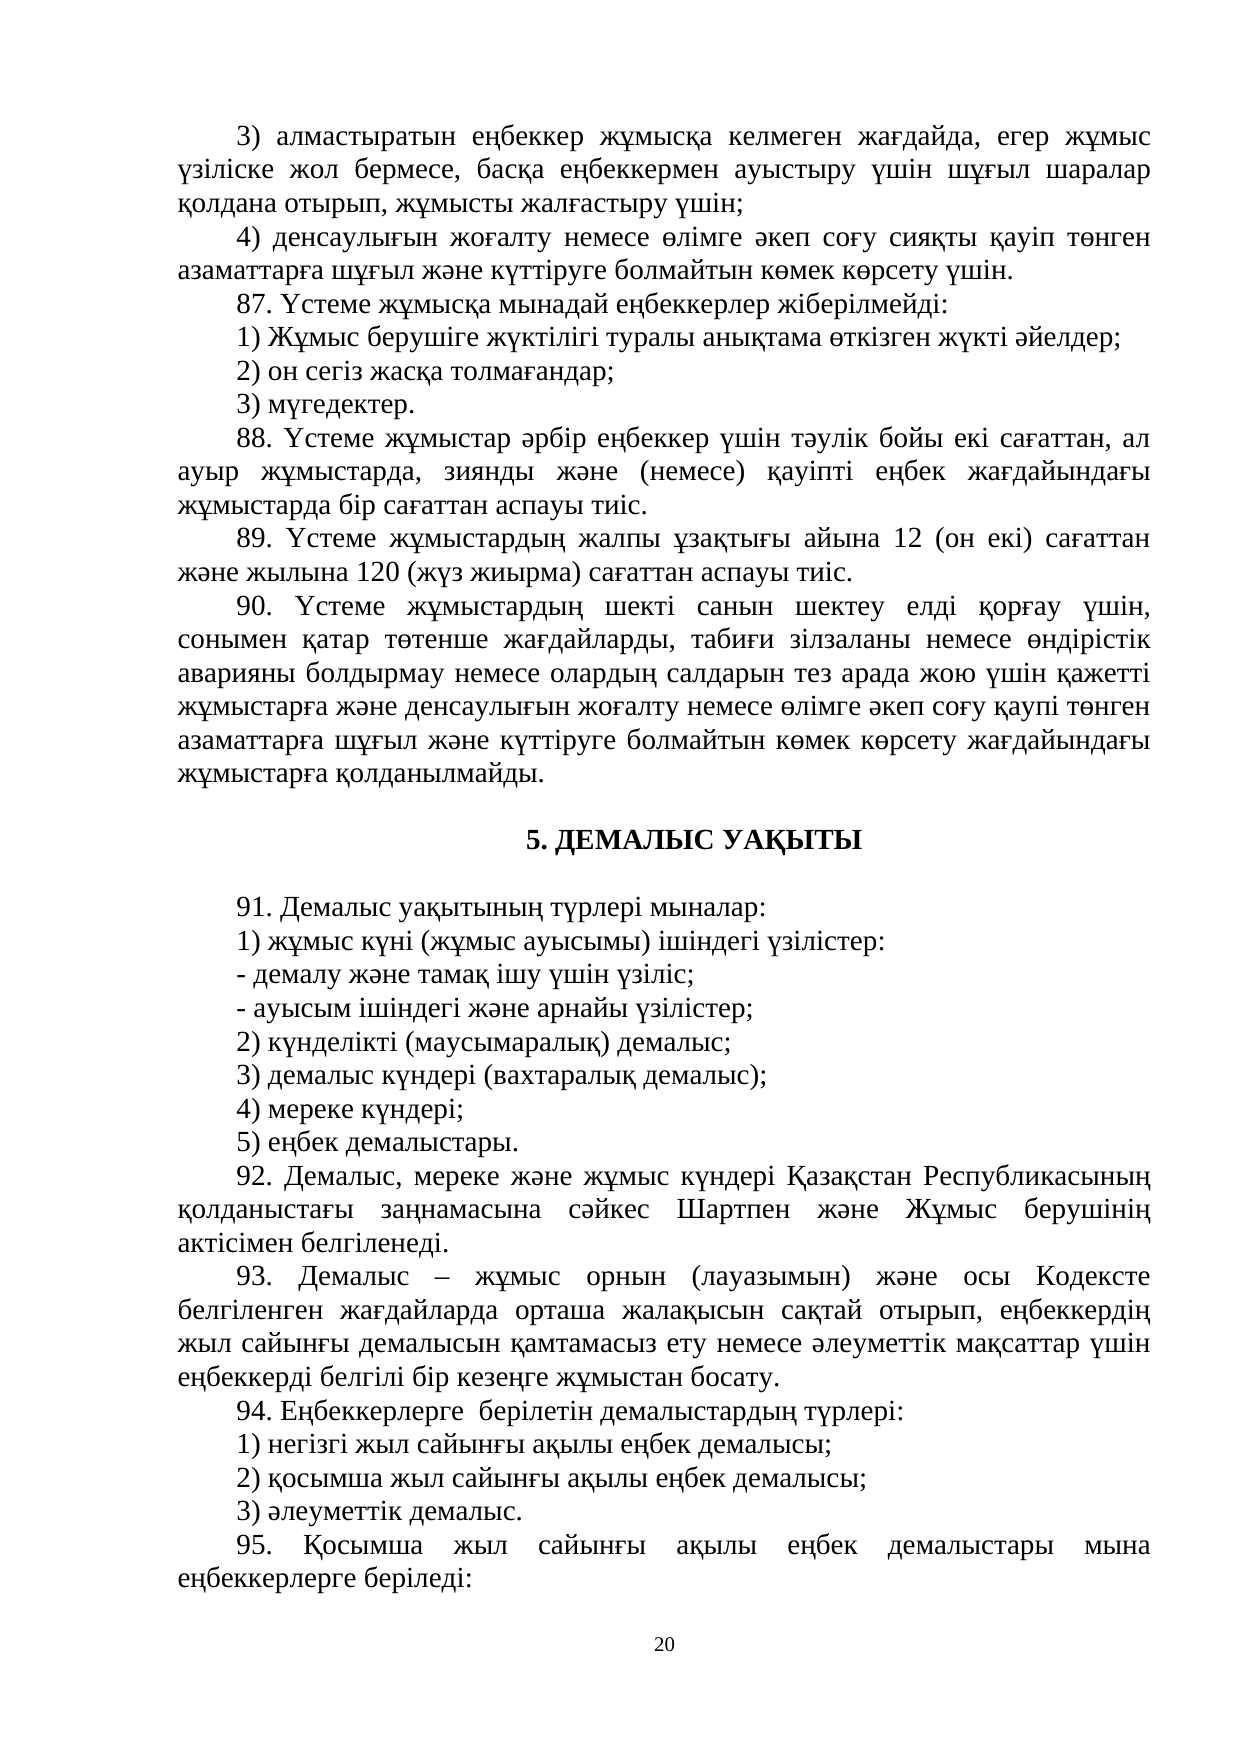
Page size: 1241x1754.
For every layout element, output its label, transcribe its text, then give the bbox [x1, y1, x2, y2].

list 5) еңбек демалыстары. [177, 1124, 1152, 1158]
list 87. Үстеме жұмысқа мынадай еңбеккерлер жіберілмейді: [177, 286, 1152, 319]
list 2) күнделікті (маусымаралық) демалыс; [177, 1024, 1152, 1057]
list 3) алмастыратын еңбеккер жұмысқа келмеген жағдайда, егер жұмыс үзіліске жол бермесе, басқа еңбеккермен ауыстыру үшін шұғыл шаралар қолдана отырып, жұмысты жалғастыру үшін; [177, 118, 1152, 219]
list 4) денсаулығын жоғалту немесе өлімге әкеп соғу сияқты қауіп төнген азаматтарға шұғыл және күттіруге болмайтын көмек көрсету үшін. [177, 219, 1152, 286]
list 91. Демалыс уақытының түрлері мыналар: [177, 889, 1152, 923]
list 93. Демалыс – жұмыс орнын (лауазымын) және осы Кодексте белгіленген жағдайларда орташа жалақысын сақтай отырып, еңбеккердің жыл сайынғы демалысын қамтамасыз ету немесе әлеуметтік мақсаттар үшін еңбеккерді белгілі бір кезеңге жұмыстан босату. [177, 1258, 1152, 1393]
list 3) мүгедектер. [177, 386, 1152, 420]
list 94. Еңбеккерлерге берілетін демалыстардың түрлері: [177, 1393, 1152, 1426]
list 4) мереке күндері; [177, 1091, 1152, 1124]
list 3) демалыс күндері (вахтаралық демалыс); [177, 1057, 1152, 1091]
list 3) әлеуметтік демалыс. [177, 1493, 1152, 1527]
list 89. Үстеме жұмыстардың жалпы ұзақтығы айына 12 (он екі) сағаттан және жылына 120 (жүз жиырма) сағаттан аспауы тиіс. [177, 521, 1152, 588]
list 1) Жұмыс берушіге жүктілігі туралы анықтама өткізген жүкті әйелдер; [177, 319, 1152, 353]
list 2) он сегіз жасқа толмағандар; [177, 353, 1152, 386]
list 88. Үстеме жұмыстар әрбір еңбеккер үшін тәулік бойы екі сағаттан, ал ауыр жұмыстарда, зиянды және (немесе) қауіпті еңбек жағдайындағы жұмыстарда бір сағаттан аспауы тиіс. [177, 420, 1152, 521]
list - ауысым ішіндегі және арнайы үзілістер; [177, 990, 1152, 1024]
list 90. Үстеме жұмыстардың шекті санын шектеу елді қорғау үшін, сонымен қатар төтенше жағдайларды, табиғи зілзаланы немесе өндірістік аварияны болдырмау немесе олардың салдарын тез арада жою үшін қажетті жұмыстарға және денсаулығын жоғалту немесе өлімге әкеп соғу қаупі төнген азаматтарға шұғыл және күттіруге болмайтын көмек көрсету жағдайындағы жұмыстарға қолданылмайды. [177, 588, 1152, 789]
list 2) қосымша жыл сайынғы ақылы еңбек демалысы; [177, 1460, 1152, 1493]
list 92. Демалыс, мереке және жұмыс күндері Қазақстан Республикасының қолданыстағы заңнамасына сәйкес Шартпен және Жұмыс берушінің актісімен белгіленеді. [177, 1158, 1152, 1258]
list 1) негізгі жыл сайынғы ақылы еңбек демалысы; [177, 1426, 1152, 1460]
list - демалу және тамақ ішу үшін үзіліс; [177, 957, 1152, 990]
list 1) жұмыс күні (жұмыс ауысымы) ішіндегі үзілістер: [177, 923, 1152, 957]
list 5. ДЕМАЛЫС УАҚЫТЫ [177, 822, 1152, 856]
list 95. Қосымша жыл сайынғы ақылы еңбек демалыстары мына еңбеккерлерге беріледі: [177, 1527, 1152, 1594]
